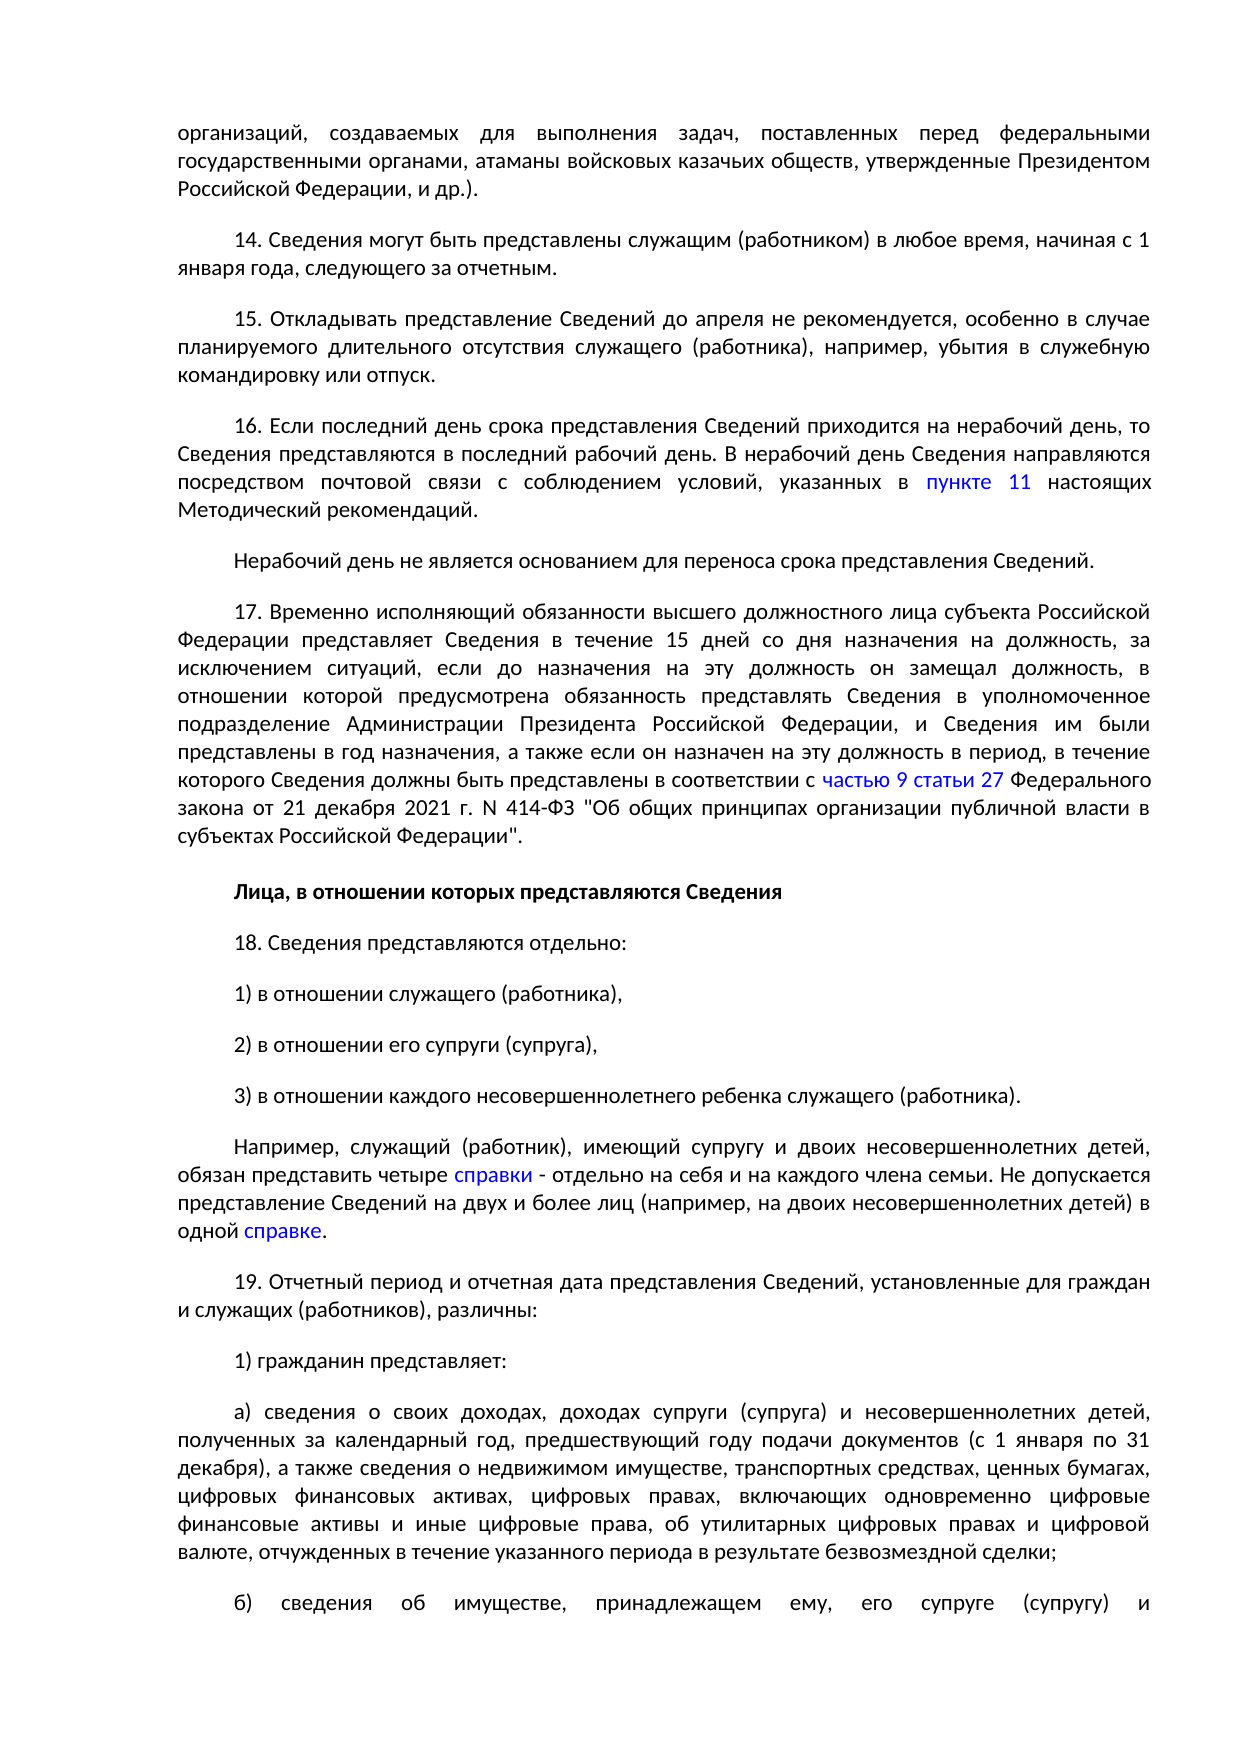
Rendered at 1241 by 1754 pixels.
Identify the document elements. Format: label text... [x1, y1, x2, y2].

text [177, 118, 1152, 202]
text 2) в отношении его супруги (супруга), [177, 1030, 1152, 1058]
text 14. Сведения могут быть представлены служащим (работником) в любое время, начиная с 1 января года, следующего за отчетным. [177, 225, 1152, 281]
text Например, служащий (работник), имеющий супругу и двоих несовершеннолетних детей, обязан представить четыре справки - отдельно на себя и на каждого члена семьи. Не допускается представление Сведений на двух и более лиц (например, на двоих несовершеннолетних детей) в одной справке. [177, 1132, 1152, 1244]
text 19. Отчетный период и отчетная дата представления Сведений, установленные для граждан и служащих (работников), различны: [177, 1267, 1152, 1323]
text 16. Если последний день срока представления Сведений приходится на нерабочий день, то Сведения представляются в последний рабочий день. В нерабочий день Сведения направляются посредством почтовой связи с соблюдением условий, указанных в пункте 11 настоящих Методический рекомендаций. [177, 411, 1152, 523]
text 1) гражданин представляет: [177, 1346, 1152, 1374]
title Лица, в отношении которых представляются Сведения [177, 877, 1152, 905]
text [177, 1588, 1152, 1616]
text 15. Откладывать представление Сведений до апреля не рекомендуется, особенно в случае планируемого длительного отсутствия служащего (работника), например, убытия в служебную командировку или отпуск. [177, 304, 1152, 388]
text а) сведения о своих доходах, доходах супруги (супруга) и несовершеннолетних детей, полученных за календарный год, предшествующий году подачи документов (с 1 января по 31 декабря), а также сведения о недвижимом имуществе, транспортных средствах, ценных бумагах, цифровых финансовых активах, цифровых правах, включающих одновременно цифровые финансовые активы и иные цифровые права, об утилитарных цифровых правах и цифровой валюте, отчужденных в течение указанного периода в результате безвозмездной сделки; [177, 1397, 1152, 1565]
text 3) в отношении каждого несовершеннолетнего ребенка служащего (работника). [177, 1081, 1152, 1109]
text 1) в отношении служащего (работника), [177, 979, 1152, 1007]
text 18. Сведения представляются отдельно: [177, 928, 1152, 956]
text Нерабочий день не является основанием для переноса срока представления Сведений. [177, 546, 1152, 574]
text 17. Временно исполняющий обязанности высшего должностного лица субъекта Российской Федерации представляет Сведения в течение 15 дней со дня назначения на должность, за исключением ситуаций, если до назначения на эту должность он замещал должность, в отношении которой предусмотрена обязанность представлять Сведения в уполномоченное подразделение Администрации Президента Российской Федерации, и Сведения им были представлены в год назначения, а также если он назначен на эту должность в период, в течение которого Сведения должны быть представлены в соответствии с частью 9 статьи 27 Федерального закона от 21 декабря 2021 г. N 414-ФЗ "Об общих принципах организации публичной власти в субъектах Российской Федерации". [177, 597, 1152, 849]
